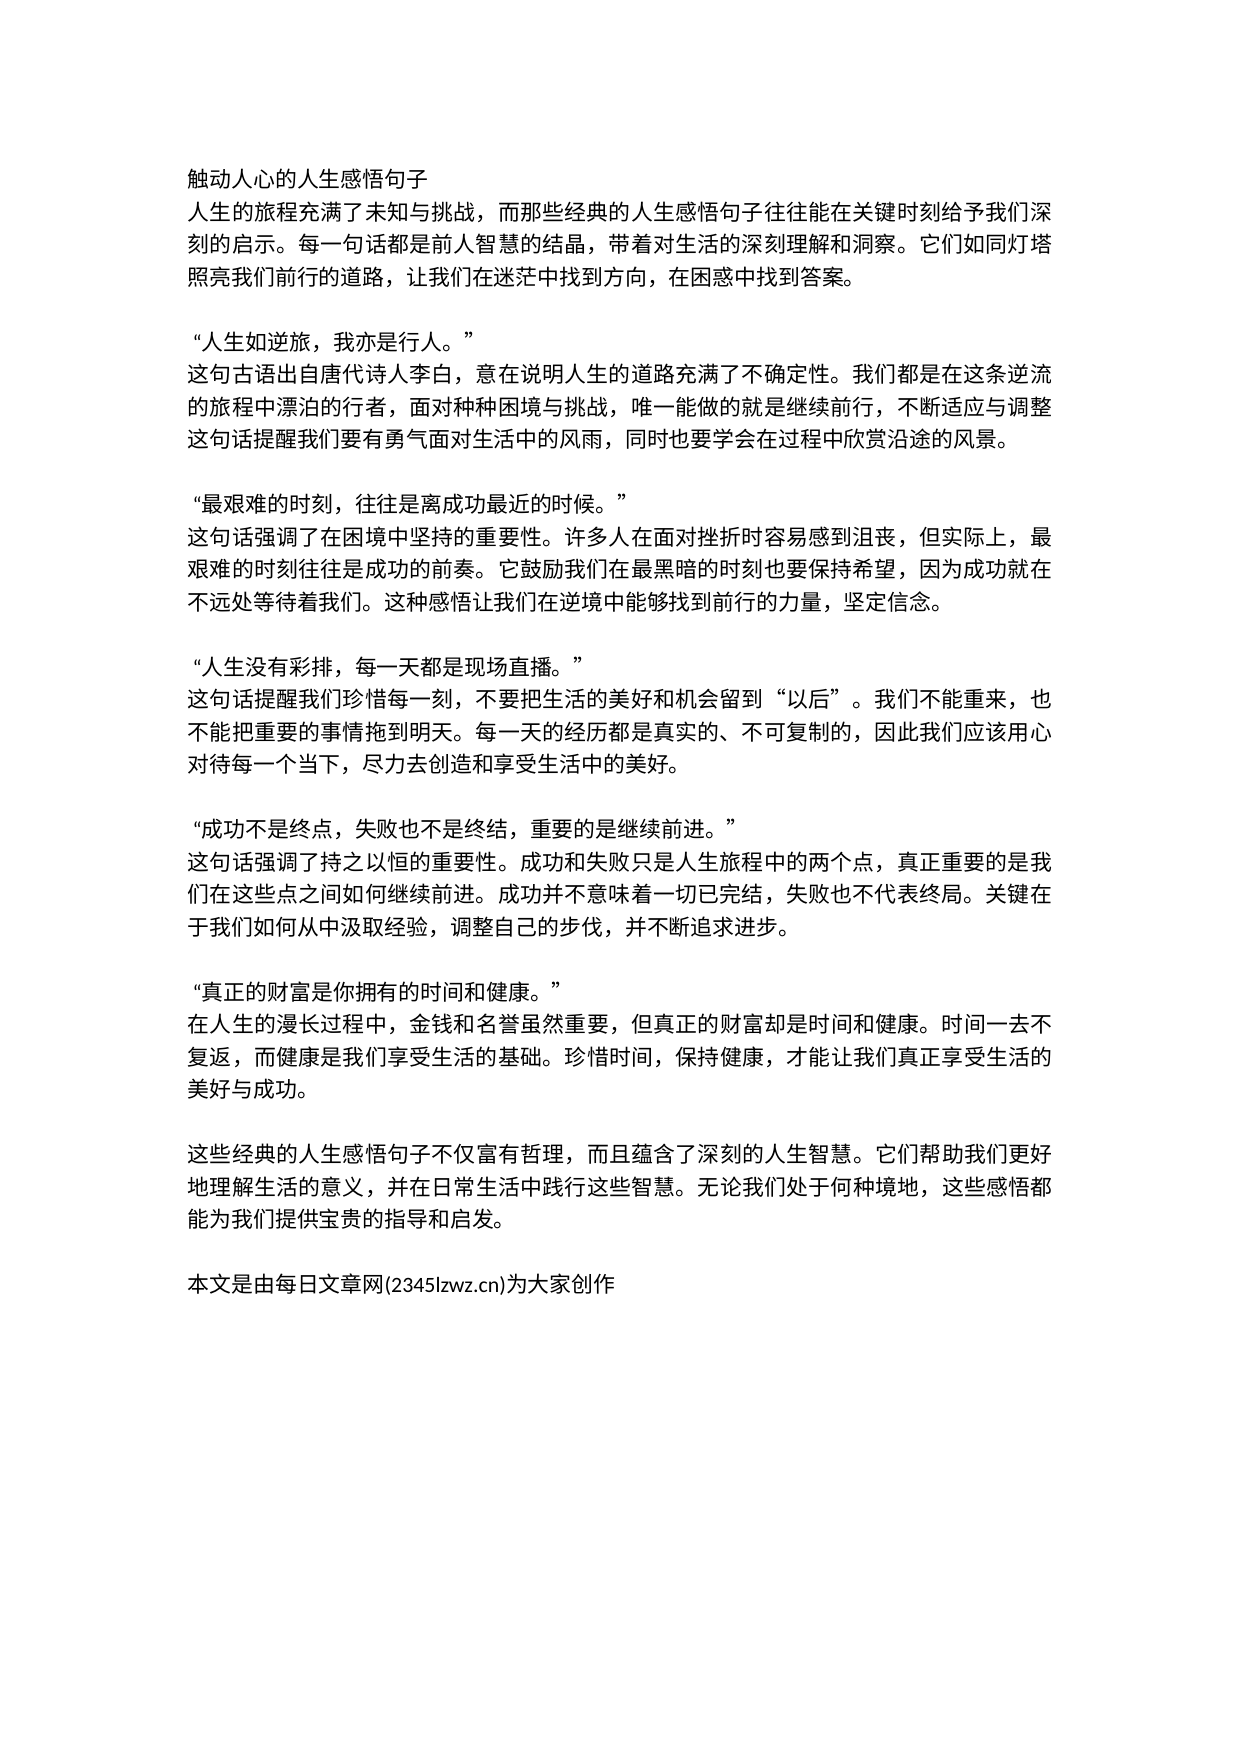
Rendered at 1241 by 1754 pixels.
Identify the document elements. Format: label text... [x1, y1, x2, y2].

text “最艰难的时刻，往往是离成功最近的时候。” [187, 487, 1053, 519]
text 触动人心的人生感悟句子 [187, 162, 1053, 194]
text 这句话提醒我们珍惜每一刻，不要把生活的美好和机会留到“以后”。我们不能重来，也不能把重要的事情拖到明天。每一天的经历都是真实的、不可复制的，因此我们应该用心对待每一个当下，尽力去创造和享受生活中的美好。 [187, 682, 1053, 779]
text 本文是由每日文章网(2345lzwz.cn)为大家创作 [187, 1267, 1053, 1299]
text “成功不是终点，失败也不是终结，重要的是继续前进。” [187, 812, 1053, 844]
text “人生没有彩排，每一天都是现场直播。” [187, 649, 1053, 682]
text 人生的旅程充满了未知与挑战，而那些经典的人生感悟句子往往能在关键时刻给予我们深刻的启示。每一句话都是前人智慧的结晶，带着对生活的深刻理解和洞察。它们如同灯塔，照亮我们前行的道路，让我们在迷茫中找到方向，在困惑中找到答案。 [187, 194, 1053, 292]
text “真正的财富是你拥有的时间和健康。” [187, 974, 1053, 1007]
text 这句古语出自唐代诗人李白，意在说明人生的道路充满了不确定性。我们都是在这条逆流的旅程中漂泊的行者，面对种种困境与挑战，唯一能做的就是继续前行，不断适应与调整。这句话提醒我们要有勇气面对生活中的风雨，同时也要学会在过程中欣赏沿途的风景。 [187, 357, 1053, 454]
text 这句话强调了持之以恒的重要性。成功和失败只是人生旅程中的两个点，真正重要的是我们在这些点之间如何继续前进。成功并不意味着一切已完结，失败也不代表终局。关键在于我们如何从中汲取经验，调整自己的步伐，并不断追求进步。 [187, 844, 1053, 942]
text 这些经典的人生感悟句子不仅富有哲理，而且蕴含了深刻的人生智慧。它们帮助我们更好地理解生活的意义，并在日常生活中践行这些智慧。无论我们处于何种境地，这些感悟都能为我们提供宝贵的指导和启发。 [187, 1137, 1053, 1234]
text 在人生的漫长过程中，金钱和名誉虽然重要，但真正的财富却是时间和健康。时间一去不复返，而健康是我们享受生活的基础。珍惜时间，保持健康，才能让我们真正享受生活的美好与成功。 [187, 1007, 1053, 1104]
text 这句话强调了在困境中坚持的重要性。许多人在面对挫折时容易感到沮丧，但实际上，最艰难的时刻往往是成功的前奏。它鼓励我们在最黑暗的时刻也要保持希望，因为成功就在不远处等待着我们。这种感悟让我们在逆境中能够找到前行的力量，坚定信念。 [187, 519, 1053, 617]
text “人生如逆旅，我亦是行人。” [187, 324, 1053, 357]
